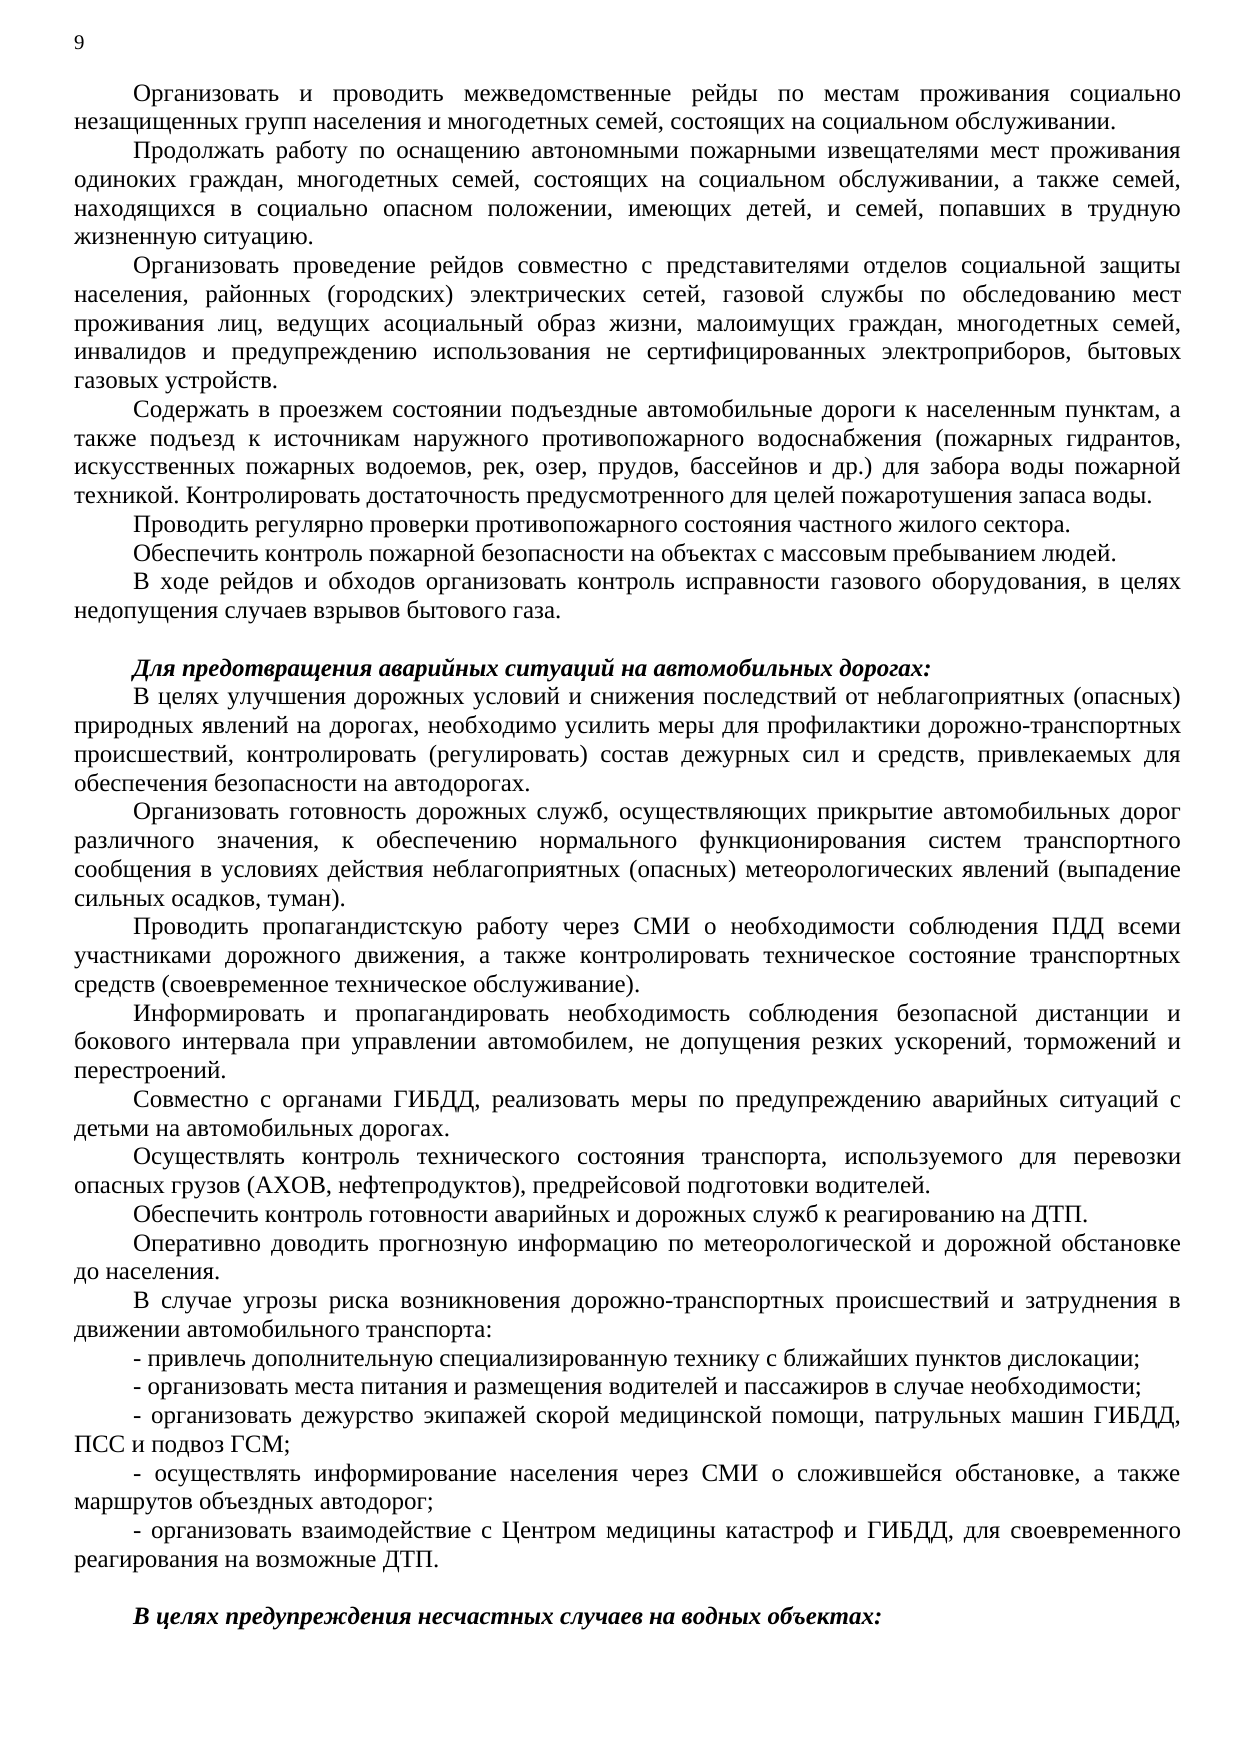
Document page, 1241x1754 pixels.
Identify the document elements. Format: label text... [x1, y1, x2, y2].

text Содержать в проезжем состоянии подъездные автомобильные дороги к населенным пунктам, а также подъезд к источникам наружного противопожарного водоснабжения (пожарных гидрантов, искусственных пожарных водоемов, рек, озер, прудов, бассейнов и др.) для забора воды пожарной техникой. Контролировать достаточность предусмотренного для целей пожаротушения запаса воды. [74, 394, 1182, 509]
text Обеспечить контроль пожарной безопасности на объектах с массовым пребыванием людей. [74, 538, 1182, 566]
text В целях улучшения дорожных условий и снижения последствий от неблагоприятных (опасных) природных явлений на дорогах, необходимо усилить меры для профилактики дорожно-транспортных происшествий, контролировать (регулировать) состав дежурных сил и средств, привлекаемых для обеспечения безопасности на автодорогах. [74, 681, 1182, 796]
text Для предотвращения аварийных ситуаций на автомобильных дорогах: [74, 653, 1182, 681]
text - организовать места питания и размещения водителей и пассажиров в случае необходимости; [74, 1371, 1182, 1400]
text - организовать взаимодействие с Центром медицины катастроф и ГИБДД, для своевременного реагирования на возможные ДТП. [74, 1515, 1182, 1573]
text В случае угрозы риска возникновения дорожно-транспортных происшествий и затруднения в движении автомобильного транспорта: [74, 1285, 1182, 1343]
text Организовать готовность дорожных служб, осуществляющих прикрытие автомобильных дорог различного значения, к обеспечению нормального функционирования систем транспортного сообщения в условиях действия неблагоприятных (опасных) метеорологических явлений (выпадение сильных осадков, туман). [74, 796, 1182, 911]
text В ходе рейдов и обходов организовать контроль исправности газового оборудования, в целях недопущения случаев взрывов бытового газа. [74, 566, 1182, 624]
text - осуществлять информирование населения через СМИ о сложившейся обстановке, а также маршрутов объездных автодорог; [74, 1458, 1182, 1515]
text - привлечь дополнительную специализированную технику с ближайших пунктов дислокации; [74, 1343, 1182, 1371]
text Информировать и пропагандировать необходимость соблюдения безопасной дистанции и бокового интервала при управлении автомобилем, не допущения резких ускорений, торможений и перестроений. [74, 998, 1182, 1084]
text Осуществлять контроль технического состояния транспорта, используемого для перевозки опасных грузов (АХОВ, нефтепродуктов), предрейсовой подготовки водителей. [74, 1141, 1182, 1199]
text Проводить регулярно проверки противопожарного состояния частного жилого сектора. [74, 509, 1182, 538]
text Совместно с органами ГИБДД, реализовать меры по предупреждению аварийных ситуаций с детьми на автомобильных дорогах. [74, 1084, 1182, 1141]
text В целях предупреждения несчастных случаев на водных объектах: [74, 1601, 1182, 1630]
text Оперативно доводить прогнозную информацию по метеорологической и дорожной обстановке до населения. [74, 1228, 1182, 1285]
text Организовать и проводить межведомственные рейды по местам проживания социально незащищенных групп населения и многодетных семей, состоящих на социальном обслуживании. [74, 78, 1182, 135]
text Продолжать работу по оснащению автономными пожарными извещателями мест проживания одиноких граждан, многодетных семей, состоящих на социальном обслуживании, а также семей, находящихся в социально опасном положении, имеющих детей, и семей, попавших в трудную жизненную ситуацию. [74, 135, 1182, 250]
text Обеспечить контроль готовности аварийных и дорожных служб к реагированию на ДТП. [74, 1199, 1182, 1228]
text - организовать дежурство экипажей скорой медицинской помощи, патрульных машин ГИБДД, ПСС и подвоз ГСМ; [74, 1400, 1182, 1458]
text Проводить пропагандистскую работу через СМИ о необходимости соблюдения ПДД всеми участниками дорожного движения, а также контролировать техническое состояние транспортных средств (своевременное техническое обслуживание). [74, 911, 1182, 998]
text Организовать проведение рейдов совместно с представителями отделов социальной защиты населения, районных (городских) электрических сетей, газовой службы по обследованию мест проживания лиц, ведущих асоциальный образ жизни, малоимущих граждан, многодетных семей, инвалидов и предупреждению использования не сертифицированных электроприборов, бытовых газовых устройств. [74, 250, 1182, 394]
